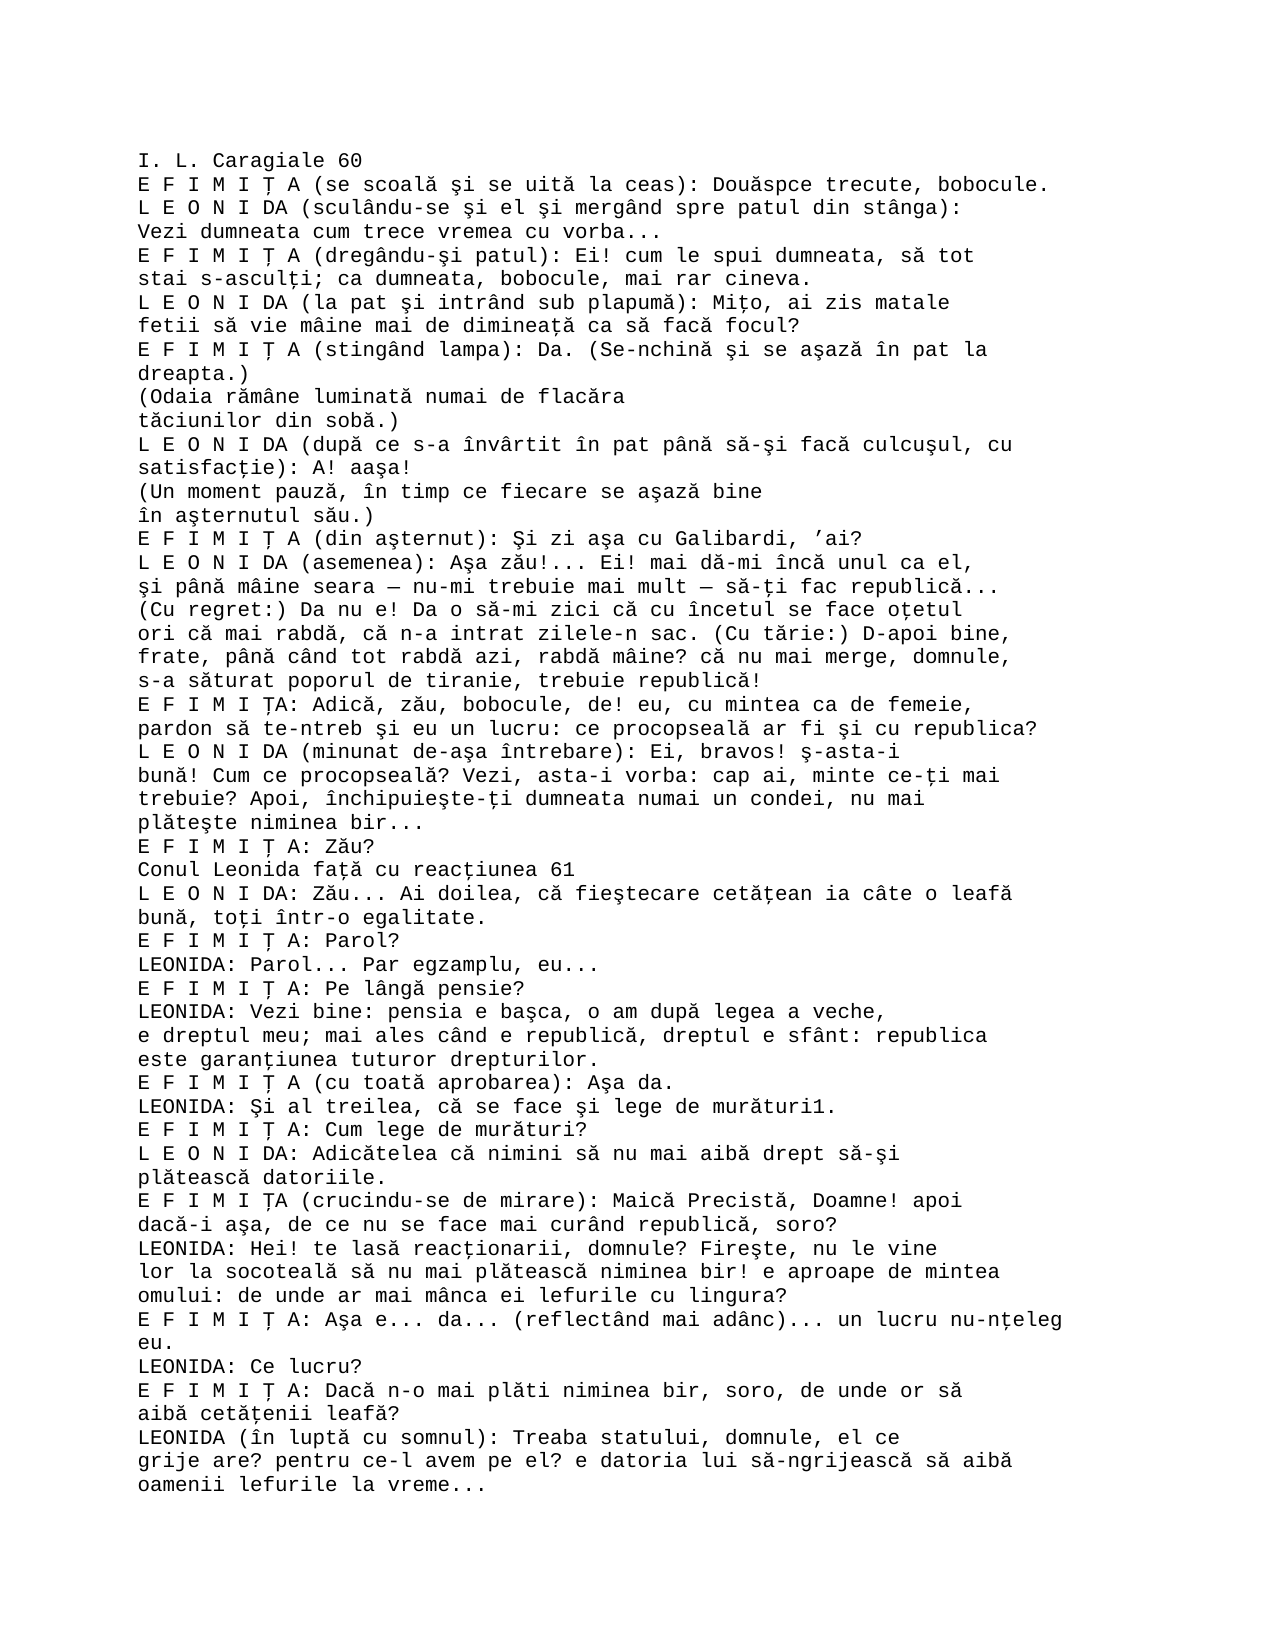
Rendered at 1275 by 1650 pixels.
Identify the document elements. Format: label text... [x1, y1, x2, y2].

text E F I M I ŢA (crucindu-se de mirare): Maică Precistă, Doamne! apoi [137, 1190, 1138, 1214]
text E F I M I Ţ A (cu toată aprobarea): Aşa da. [137, 1072, 1138, 1096]
text I. L. Caragiale 60 [137, 150, 1138, 174]
text E F I M I Ţ A (se scoală şi se uită la ceas): Douăspce trecute, bobocule. [137, 174, 1138, 197]
text E F I M I Ţ A: Pe lângă pensie? [137, 978, 1138, 1001]
text este garanţiunea tuturor drepturilor. [137, 1048, 1138, 1072]
text E F I M I Ţ A: Aşa e... da... (reflectând mai adânc)... un lucru nu-nţeleg [137, 1309, 1138, 1332]
text E F I M I Ţ A: Dacă n-o mai plăti niminea bir, soro, de unde or să [137, 1379, 1138, 1403]
text plăteşte niminea bir... [137, 812, 1138, 836]
text E F I M I ŢA: Adică, zău, bobocule, de! eu, cu mintea ca de femeie, [137, 694, 1138, 717]
text (Odaia rămâne luminată numai de flacăra [137, 386, 1138, 410]
text frate, până când tot rabdă azi, rabdă mâine? că nu mai merge, domnule, [137, 647, 1138, 670]
text LEONIDA: Parol... Par egzamplu, eu... [137, 954, 1138, 978]
text E F I M I Ţ A (din aşternut): Şi zi aşa cu Galibardi, ’ai? [137, 528, 1138, 552]
text Vezi dumneata cum trece vremea cu vorba... [137, 221, 1138, 244]
text LEONIDA: Hei! te lasă reacţionarii, domnule? Fireşte, nu le vine [137, 1238, 1138, 1261]
text (Cu regret:) Da nu e! Da o să-mi zici că cu încetul se face oţetul [137, 599, 1138, 623]
text dacă-i aşa, de ce nu se face mai curând republică, soro? [137, 1214, 1138, 1238]
text E F I M I Ţ A: Zău? [137, 836, 1138, 859]
text oamenii lefurile la vreme... [137, 1474, 1138, 1498]
text fetii să vie mâine mai de dimineaţă ca să facă focul? [137, 316, 1138, 339]
text pardon să te-ntreb şi eu un lucru: ce procopseală ar fi şi cu republica? [137, 717, 1138, 741]
text L E O N I DA (după ce s-a învârtit în pat până să-şi facă culcuşul, cu [137, 434, 1138, 457]
text (Un moment pauză, în timp ce fiecare se aşază bine [137, 481, 1138, 505]
text plătească datoriile. [137, 1167, 1138, 1190]
text E F I M I Ţ A: Parol? [137, 930, 1138, 954]
text eu. [137, 1332, 1138, 1356]
text grije are? pentru ce-l avem pe el? e datoria lui să-ngrijească să aibă [137, 1451, 1138, 1474]
text L E O N I DA (asemenea): Aşa zău!... Ei! mai dă-mi încă unul ca el, [137, 552, 1138, 576]
text e dreptul meu; mai ales când e republică, dreptul e sfânt: republica [137, 1025, 1138, 1048]
text tăciunilor din sobă.) [137, 410, 1138, 434]
text bună! Cum ce procopseală? Vezi, asta-i vorba: cap ai, minte ce-ţi mai [137, 765, 1138, 788]
text s-a săturat poporul de tiranie, trebuie republică! [137, 670, 1138, 694]
text lor la socoteală să nu mai plătească niminea bir! e aproape de mintea [137, 1261, 1138, 1285]
text LEONIDA: Vezi bine: pensia e başca, o am după legea a veche, [137, 1001, 1138, 1025]
text E F I M I Ţ A (dregându-şi patul): Ei! cum le spui dumneata, să tot [137, 244, 1138, 268]
text LEONIDA: Şi al treilea, că se face şi lege de murături1. [137, 1096, 1138, 1119]
text dreapta.) [137, 363, 1138, 386]
text şi până mâine seara — nu-mi trebuie mai mult — să-ţi fac republică... [137, 576, 1138, 599]
text satisfacţie): A! aaşa! [137, 457, 1138, 481]
text L E O N I DA (minunat de-aşa întrebare): Ei, bravos! ş-asta-i [137, 741, 1138, 765]
text omului: de unde ar mai mânca ei lefurile cu lingura? [137, 1285, 1138, 1309]
text LEONIDA (în luptă cu somnul): Treaba statului, domnule, el ce [137, 1427, 1138, 1451]
text L E O N I DA: Adicătelea că nimini să nu mai aibă drept să-şi [137, 1143, 1138, 1167]
text L E O N I DA: Zău... Ai doilea, că fieştecare cetăţean ia câte o leafă [137, 883, 1138, 907]
text în aşternutul său.) [137, 505, 1138, 528]
text E F I M I Ţ A: Cum lege de murături? [137, 1119, 1138, 1143]
text L E O N I DA (sculându-se şi el şi mergând spre patul din stânga): [137, 197, 1138, 221]
text E F I M I Ţ A (stingând lampa): Da. (Se-nchină şi se aşază în pat la [137, 339, 1138, 363]
text LEONIDA: Ce lucru? [137, 1356, 1138, 1379]
text Conul Leonida faţă cu reacţiunea 61 [137, 859, 1138, 883]
text L E O N I DA (la pat şi intrând sub plapumă): Miţo, ai zis matale [137, 292, 1138, 316]
text stai s-asculţi; ca dumneata, bobocule, mai rar cineva. [137, 268, 1138, 292]
text trebuie? Apoi, închipuieşte-ţi dumneata numai un condei, nu mai [137, 788, 1138, 812]
text ori că mai rabdă, că n-a intrat zilele-n sac. (Cu tărie:) D-apoi bine, [137, 623, 1138, 647]
text bună, toţi într-o egalitate. [137, 907, 1138, 930]
text aibă cetăţenii leafă? [137, 1403, 1138, 1427]
